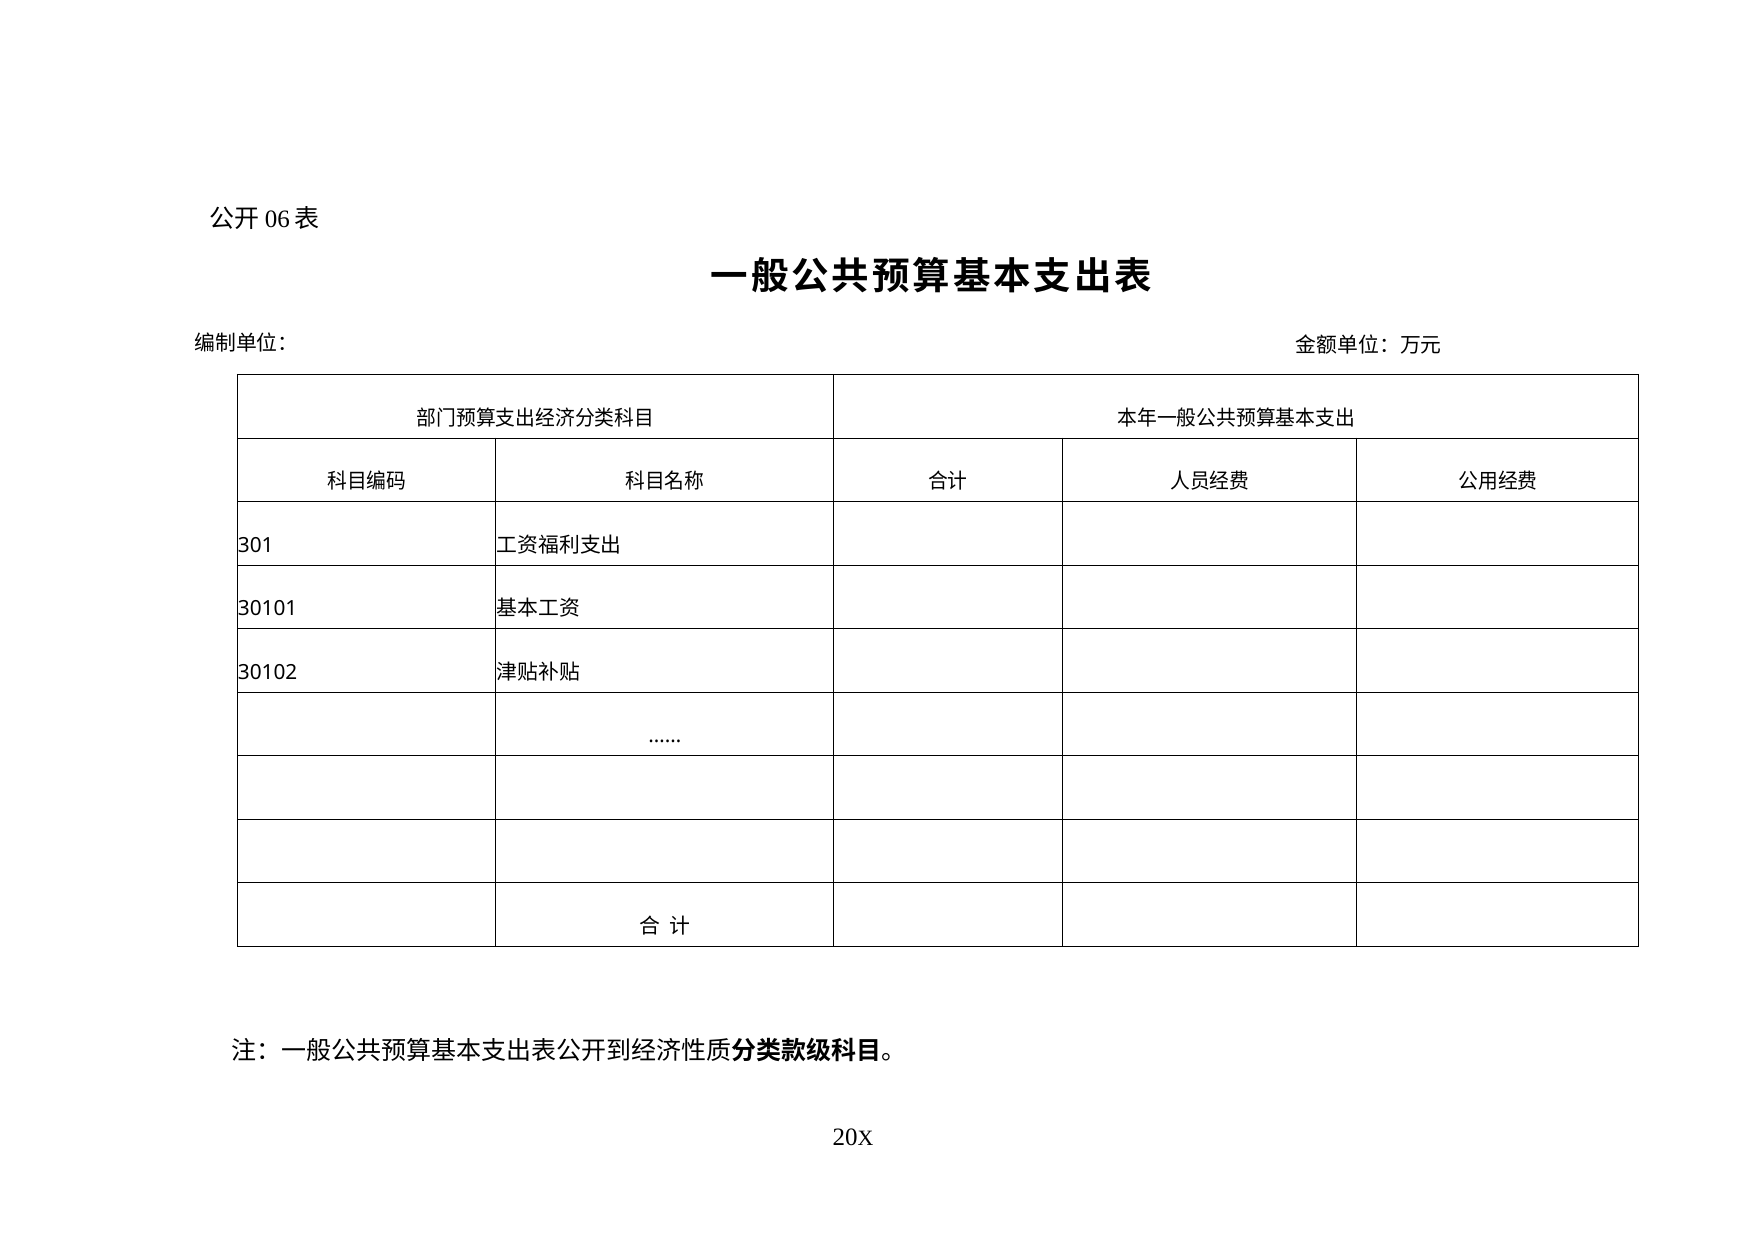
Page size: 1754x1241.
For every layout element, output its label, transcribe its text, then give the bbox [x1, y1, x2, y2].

table_cell 人员经费 [1063, 439, 1356, 501]
table_cell 津贴补贴 [496, 629, 833, 692]
table_cell 公用经费 [1357, 439, 1638, 501]
table_cell 科目名称 [496, 439, 833, 501]
table_cell 合 计 [496, 883, 833, 946]
table_cell [1063, 566, 1356, 628]
table_cell [1357, 693, 1638, 755]
text 一般公共预算基本支出表 [711, 239, 1612, 302]
table_cell [834, 566, 1062, 628]
table_cell [1357, 629, 1638, 692]
table_cell [834, 756, 1062, 819]
table_cell [238, 756, 495, 819]
table_cell [1063, 693, 1356, 755]
table_cell 科目编码 [238, 439, 495, 501]
text 编制单位： 金额单位：万元 [183, 302, 1612, 364]
table_cell 301 [238, 502, 495, 564]
table_cell 30101 [238, 566, 495, 628]
table_cell [1357, 502, 1638, 564]
table_cell [834, 820, 1062, 882]
table_cell [238, 883, 495, 946]
table_cell [834, 629, 1062, 692]
table_header 部门预算支出经济分类科目 [238, 375, 833, 437]
text 注：一般公共预算基本支出表公开到经济性质分类款级科目。 [232, 1009, 1612, 1072]
table_cell [834, 883, 1062, 946]
table_cell [1357, 566, 1638, 628]
table_cell [496, 820, 833, 882]
table_cell 合计 [834, 439, 1062, 501]
table_cell …… [496, 693, 833, 755]
table_cell [1063, 629, 1356, 692]
table_cell [1357, 883, 1638, 946]
table_cell [1063, 502, 1356, 564]
table_cell [1063, 883, 1356, 946]
table_cell [834, 502, 1062, 564]
table_cell [1357, 756, 1638, 819]
table_cell 工资福利支出 [496, 502, 833, 564]
table_cell [496, 756, 833, 819]
text 公开06表 [209, 177, 331, 239]
table_cell [1063, 820, 1356, 882]
table_cell [238, 820, 495, 882]
table_cell 30102 [238, 629, 495, 692]
table_cell [834, 693, 1062, 755]
table_cell [1063, 756, 1356, 819]
table_cell [1357, 820, 1638, 882]
table_cell [238, 693, 495, 755]
table_header 本年一般公共预算基本支出 [834, 375, 1638, 437]
table_cell 基本工资 [496, 566, 833, 628]
